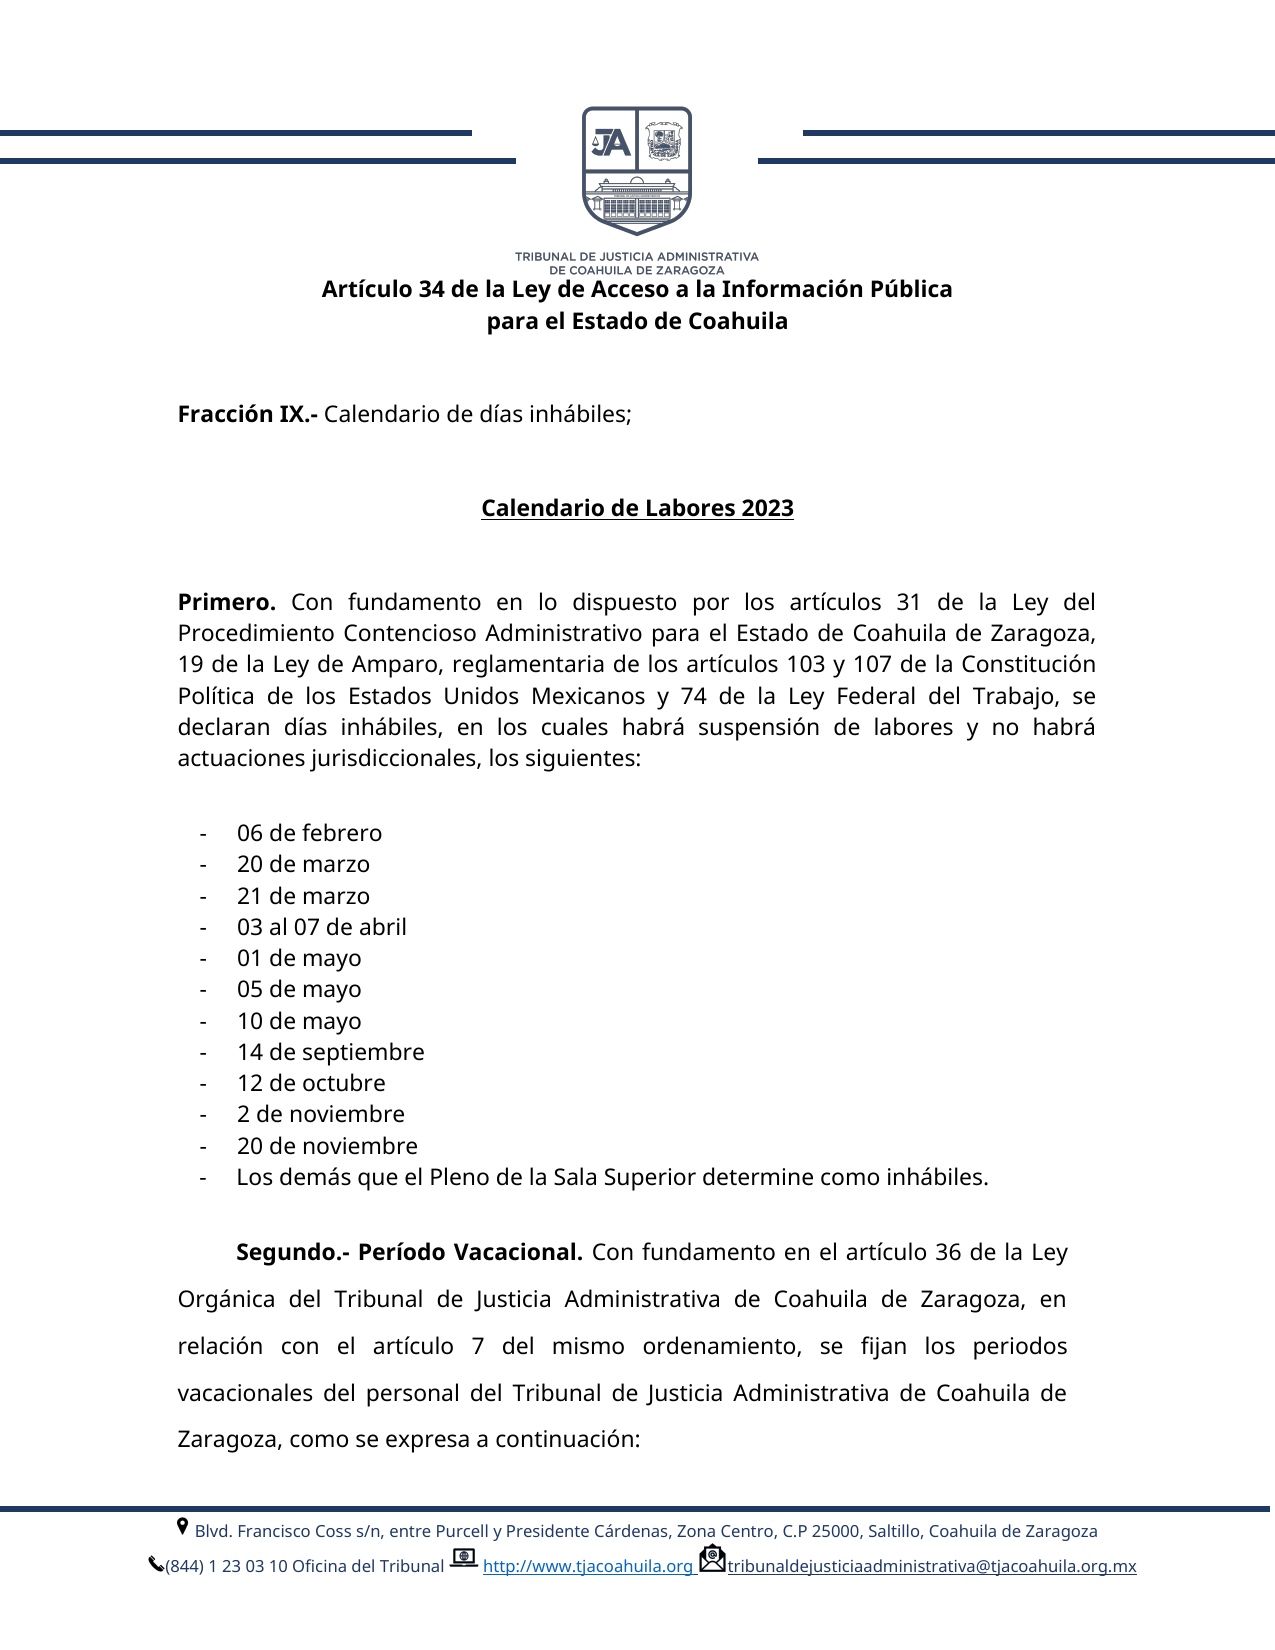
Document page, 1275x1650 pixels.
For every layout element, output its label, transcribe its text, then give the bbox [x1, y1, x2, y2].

list 20 de noviembre [199, 1130, 1098, 1161]
list 2 de noviembre [199, 1098, 1098, 1130]
list 20 de marzo [199, 848, 1098, 880]
list Los demás que el Pleno de la Sala Superior determine como inhábiles. [199, 1161, 1098, 1192]
list 03 al 07 de abril [199, 911, 1098, 942]
list 10 de mayo [199, 1005, 1098, 1036]
picture [171, 1514, 195, 1538]
list 12 de octubre [199, 1067, 1098, 1098]
list 21 de marzo [199, 880, 1098, 911]
text para el Estado de Coahuila [177, 305, 1098, 336]
list 01 de mayo [199, 942, 1098, 973]
picture [507, 101, 767, 273]
text Calendario de Labores 2023 [177, 492, 1098, 523]
text Artículo 34 de la Ley de Acceso a la Información Pública [177, 273, 1098, 305]
text Fracción IX.- Calendario de días inhábiles; [177, 398, 1098, 430]
list 14 de septiembre [199, 1036, 1098, 1067]
text Segundo.- Período Vacacional. Con fundamento en el artículo 36 de la Ley Orgánica del Tribunal de Justicia Administrativa de Coahuila de Zaragoza, en relación con el artículo 7 del mismo ordenamiento, se fijan los periodos vacacionales del personal del Tribunal de Justicia Administrativa de Coahuila de Zaragoza, como se expresa a continuación: [177, 1236, 1068, 1455]
picture [449, 1542, 479, 1573]
list 05 de mayo [199, 973, 1098, 1005]
picture [147, 1554, 165, 1573]
picture [697, 1542, 728, 1573]
list 06 de febrero [199, 817, 1098, 848]
text Primero. Con fundamento en lo dispuesto por los artículos 31 de la Ley del Procedimiento Contencioso Administrativo para el Estado de Coahuila de Zaragoza, 19 de la Ley de Amparo, reglamentaria de los artículos 103 y 107 de la Constitución Política de los Estados Unidos Mexicanos y 74 de la Ley Federal del Trabajo, se declaran días inhábiles, en los cuales habrá suspensión de labores y no habrá actuaciones jurisdiccionales, los siguientes: [177, 586, 1098, 773]
